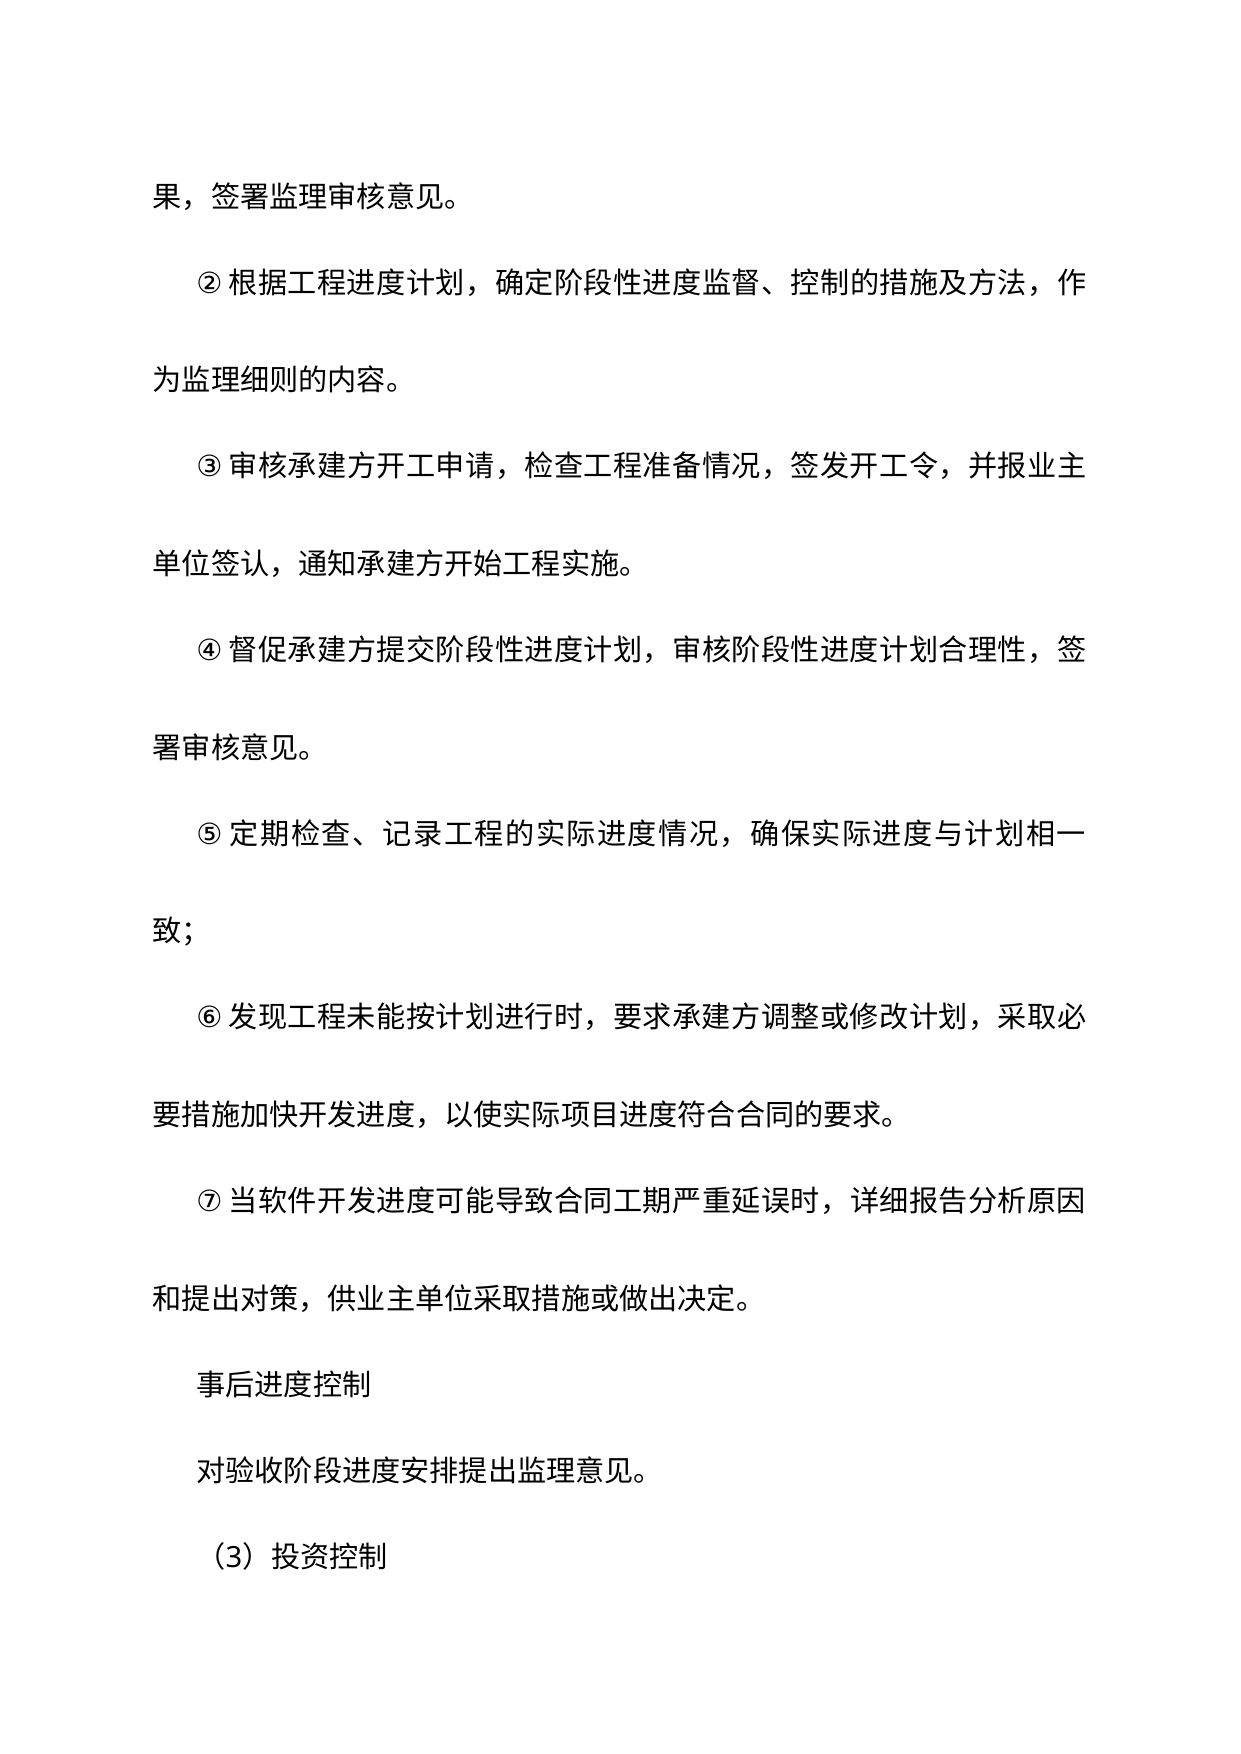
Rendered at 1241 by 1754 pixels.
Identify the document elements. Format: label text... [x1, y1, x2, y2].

text 事后进度控制 [152, 1350, 1088, 1415]
text ⑥发现工程未能按计划进行时，要求承建方调整或修改计划，采取必要措施加快开发进度，以使实际项目进度符合合同的要求。 [152, 983, 1088, 1145]
text ③审核承建方开工申请，检查工程准备情况，签发开工令，并报业主单位签认，通知承建方开始工程实施。 [152, 432, 1088, 594]
text 对验收阶段进度安排提出监理意见。 [152, 1436, 1088, 1501]
text ④督促承建方提交阶段性进度计划，审核阶段性进度计划合理性，签署审核意见。 [152, 615, 1088, 778]
text ⑤定期检查、记录工程的实际进度情况，确保实际进度与计划相一致； [152, 799, 1088, 962]
text （3）投资控制 [152, 1522, 1088, 1587]
text ⑦当软件开发进度可能导致合同工期严重延误时，详细报告分析原因和提出对策，供业主单位采取措施或做出决定。 [152, 1166, 1088, 1329]
text ②根据工程进度计划，确定阶段性进度监督、控制的措施及方法，作为监理细则的内容。 [152, 248, 1088, 411]
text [152, 162, 1088, 227]
